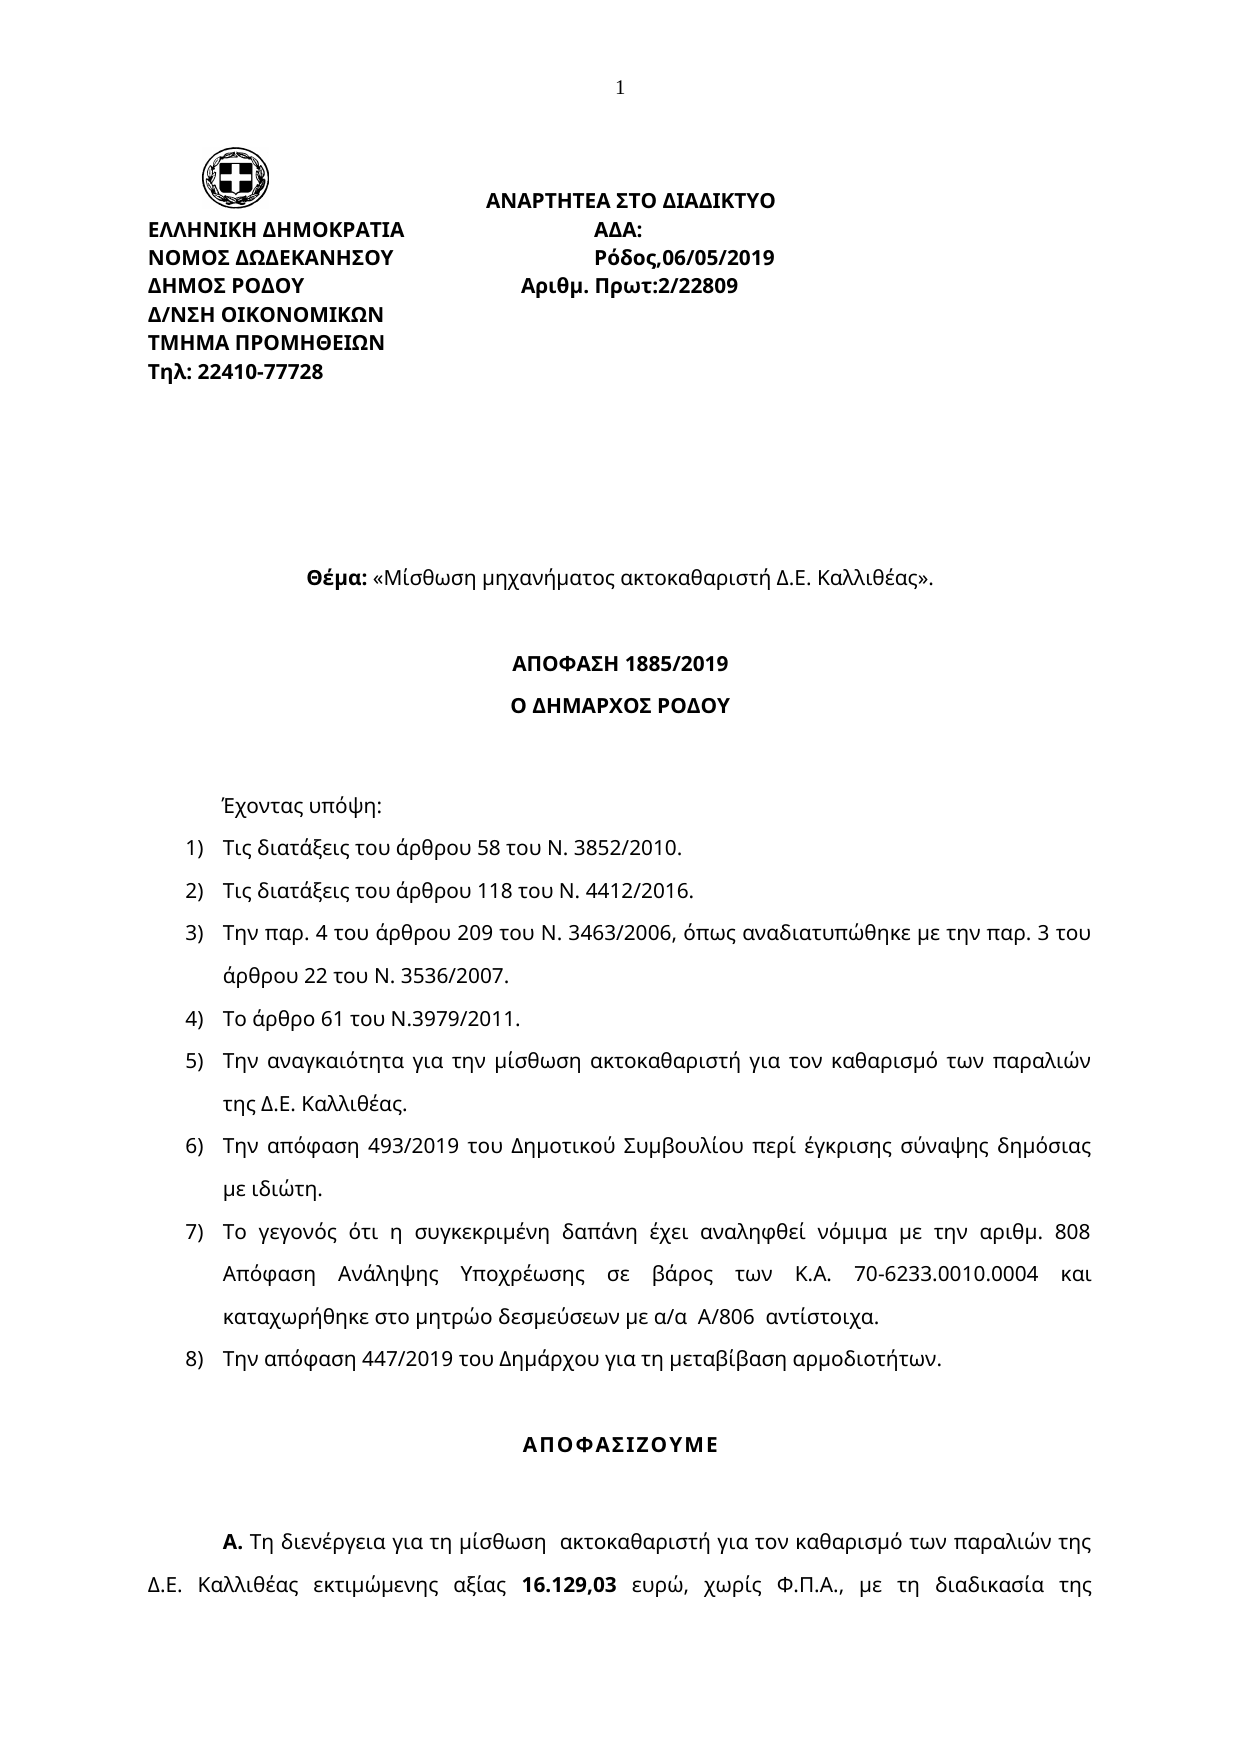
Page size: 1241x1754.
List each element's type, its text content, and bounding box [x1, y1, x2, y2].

list Την αναγκαιότητα για την μίσθωση ακτοκαθαριστή για τον καθαρισμό των παραλιών της Δ.Ε. Καλλιθέας. [185, 1046, 1092, 1117]
text ΝΟΜΟΣ ΔΩΔΕΚΑΝΗΣΟΥ Ρόδος,06/05/2019 [148, 243, 1092, 272]
text Ο ΔΗΜΑΡΧΟΣ ΡΟΔΟΥ [148, 691, 1092, 720]
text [148, 1527, 1092, 1598]
list Την απόφαση 493/2019 του Δημοτικού Συμβουλίου περί έγκρισης σύναψης δημόσιας με ιδιώτη. [185, 1132, 1092, 1203]
text Τηλ: 22410-77728 [148, 357, 1092, 385]
text ΑΝΑΡΤΗΤΕΑ ΣΤΟ ΔΙΑΔΙΚΤΥΟ [148, 148, 1092, 215]
text ΑΠΟΦΑΣΗ 1885/2019 [148, 649, 1092, 677]
list Το γεγονός ότι η συγκεκριμένη δαπάνη έχει αναληφθεί νόμιμα με την αριθμ. 808 Απόφαση Ανάληψης Υποχρέωσης σε βάρος των Κ.Α. 70-6233.0010.0004 και καταχωρήθηκε στο μητρώο δεσμεύσεων με α/α Α/806 αντίστοιχα. [185, 1217, 1092, 1330]
list Την απόφαση 447/2019 του Δημάρχου για τη μεταβίβαση αρμοδιοτήτων. [185, 1344, 1092, 1373]
picture [201, 147, 269, 209]
text ΕΛΛΗΝΙΚΗ ΔΗΜΟΚΡΑΤΙΑ ΑΔΑ: [148, 215, 1092, 243]
text ΔΗΜΟΣ ΡΟΔΟΥ Αριθμ. Πρωτ:2/22809 [148, 272, 1092, 300]
list Την παρ. 4 του άρθρου 209 του Ν. 3463/2006, όπως αναδιατυπώθηκε με την παρ. 3 του άρθρου 22 του Ν. 3536/2007. [185, 918, 1092, 989]
subtitle ΑΠΟΦΑΣΙΖΟΥΜΕ [148, 1430, 1092, 1458]
text Θέμα: «Μίσθωση μηχανήματος ακτοκαθαριστή Δ.Ε. Καλλιθέας». [148, 563, 1092, 592]
text ΤΜΗΜΑ ΠΡΟΜΗΘΕΙΩΝ [148, 328, 1092, 357]
text Δ/ΝΣΗ ΟΙΚΟΝΟΜΙΚΩΝ [148, 300, 1092, 328]
list Τις διατάξεις του άρθρου 118 του Ν. 4412/2016. [185, 876, 1092, 904]
list Τις διατάξεις του άρθρου 58 του Ν. 3852/2010. [185, 833, 1092, 862]
list Το άρθρο 61 του Ν.3979/2011. [185, 1004, 1092, 1032]
text Έχοντας υπόψη: [148, 791, 1092, 819]
